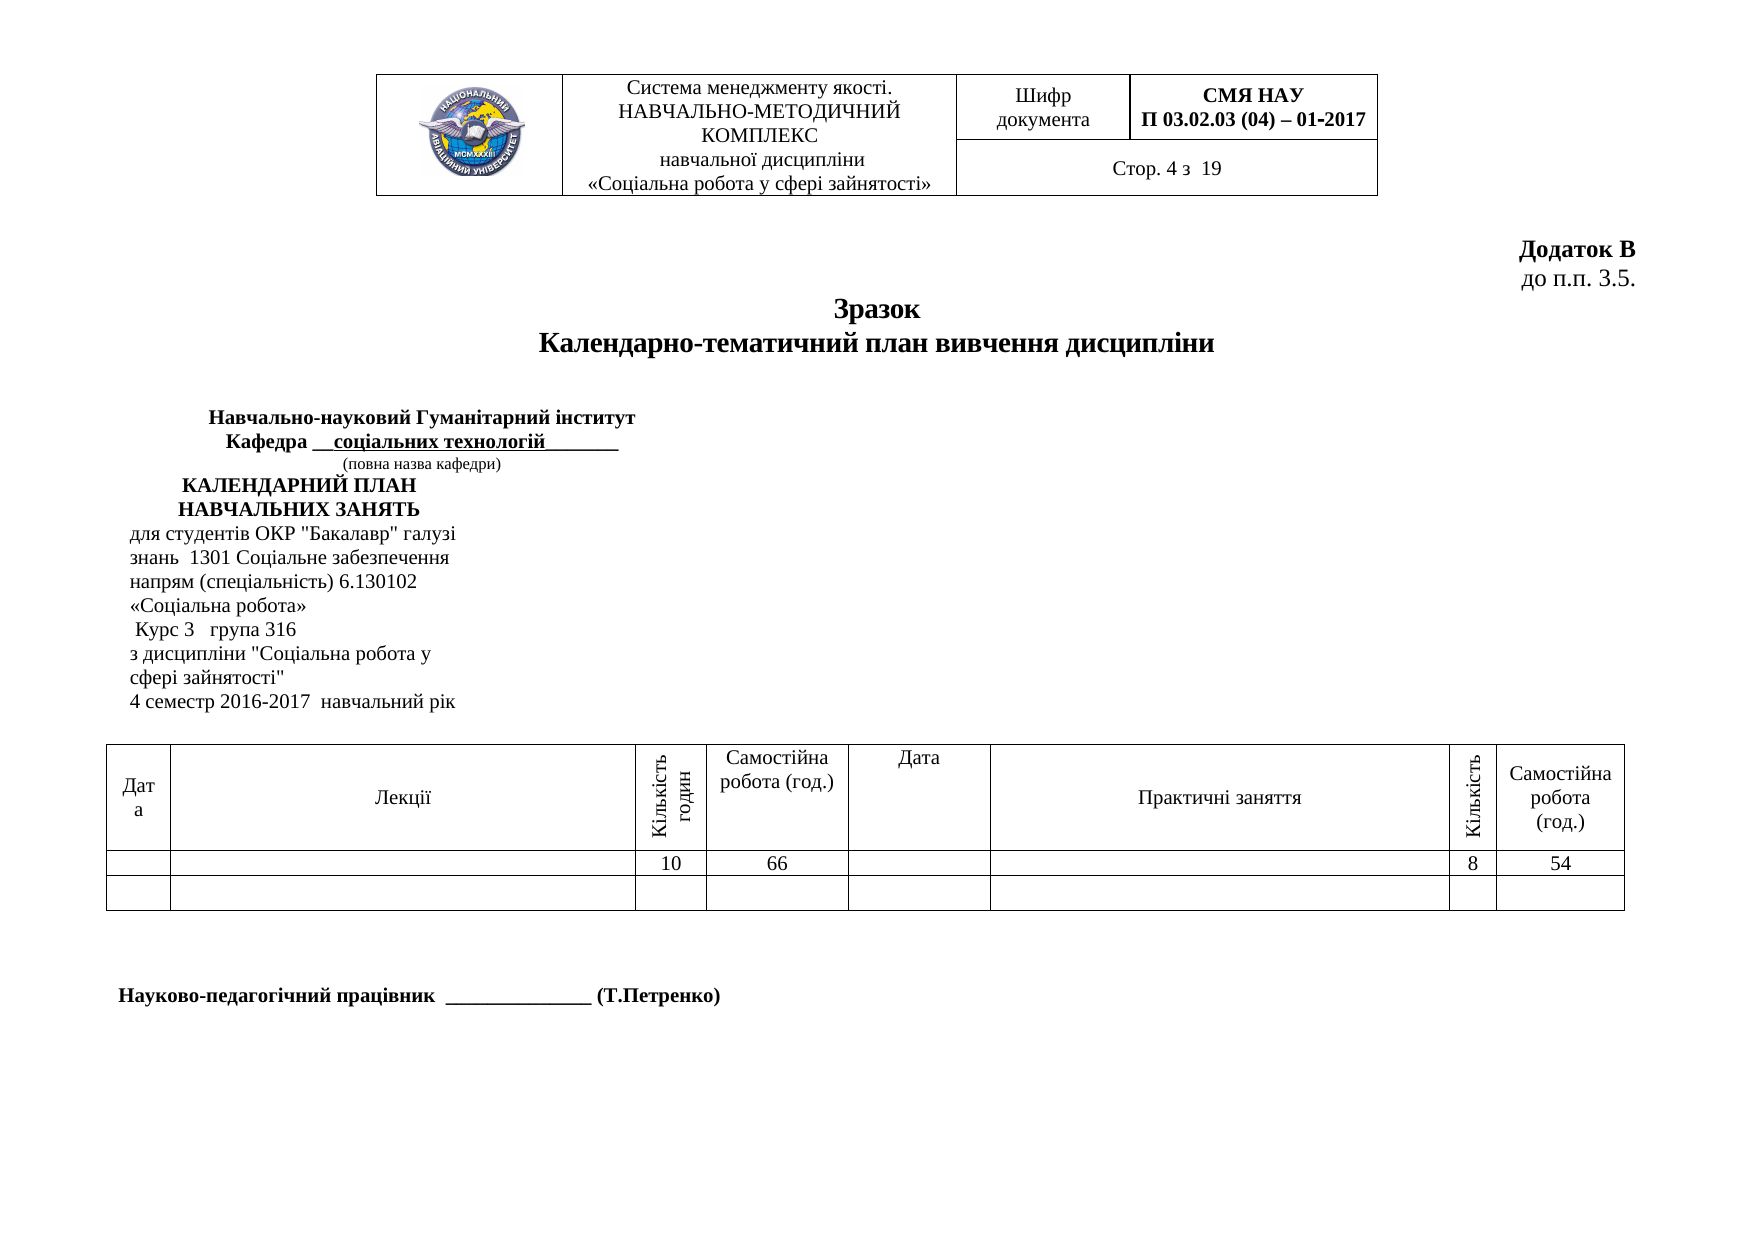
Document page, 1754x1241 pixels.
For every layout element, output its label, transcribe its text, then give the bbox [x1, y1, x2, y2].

table_cell [849, 876, 990, 910]
text до п.п. 3.5. [118, 263, 1636, 292]
table_header КАЛЕНДАРНИЙ ПЛАН НАВЧАЛЬНИХ ЗАНЯТЬ [118, 473, 480, 521]
table_header Дата [107, 745, 170, 849]
table_cell 10 [636, 851, 706, 874]
table_cell [107, 876, 170, 910]
table_cell [991, 876, 1449, 910]
text Науково-педагогічний працівник ______________ (Т.Петренко) [118, 983, 1636, 1007]
table_cell [107, 851, 170, 874]
table_cell 66 [707, 851, 848, 874]
table_cell 54 [1497, 851, 1624, 874]
table_cell [707, 876, 848, 910]
table_header Самостійна робота (год.) [707, 745, 848, 849]
picture [418, 84, 525, 176]
table_header Навчально-науковий Гуманітарний інститут [107, 381, 737, 429]
table_header Практичні заняття [991, 745, 1449, 849]
table_cell 8 [1450, 851, 1496, 874]
table_cell Кафедра __соціальних технологій_______ (повна назва кафедри) [107, 429, 737, 473]
table_cell для студентів ОКР "Бакалавр" галузі знань 1301 Соціальне забезпечення напрям (спеціальність) 6.130102 «Соціальна робота» Курс 3 група 316 [118, 521, 480, 641]
table_cell [636, 876, 706, 910]
table_cell з дисципліни "Соціальна робота у сфері зайнятості" [118, 641, 480, 689]
table_cell [849, 851, 990, 874]
table_header Дата [849, 745, 990, 849]
table_header Кількість годин [636, 745, 706, 849]
subtitle Додаток В [118, 234, 1636, 263]
table_cell [991, 851, 1449, 874]
table_cell [1450, 876, 1496, 910]
text Зразок [118, 292, 1636, 325]
table_cell [171, 876, 635, 910]
table_cell 4 семестр 2016-2017 навчальний рік [118, 689, 480, 719]
text Календарно-тематичний план вивчення дисципліни [118, 325, 1636, 359]
table_header Лекції [171, 745, 635, 849]
table_header Самостійна робота (год.) [1497, 745, 1624, 849]
table_cell [1497, 876, 1624, 910]
table_cell [171, 851, 635, 874]
table_header Кількість годин [1450, 745, 1496, 849]
